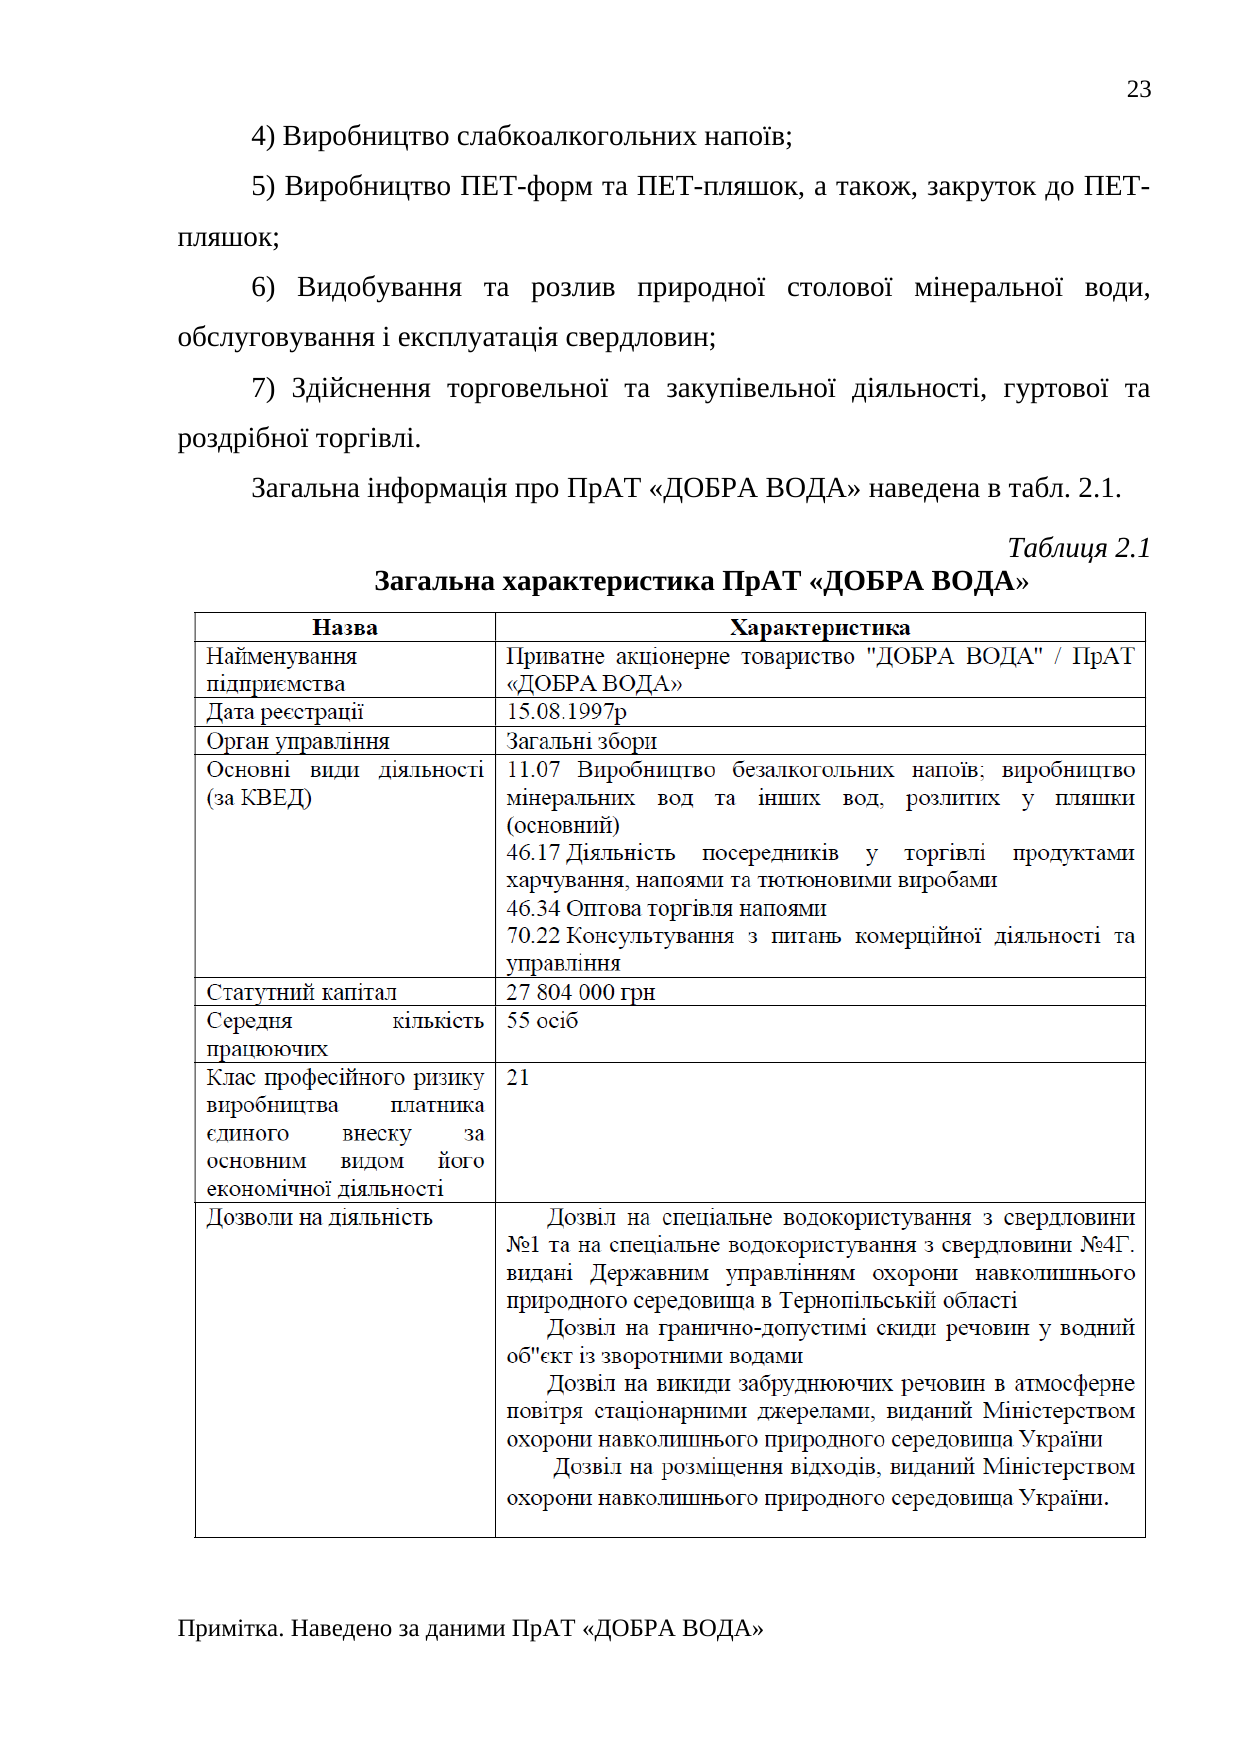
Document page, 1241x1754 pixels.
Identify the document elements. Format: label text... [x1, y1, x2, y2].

text Таблиця 2.1 [177, 530, 1152, 563]
text 7) Здійснення торговельної та закупівельної діяльності, гуртової та роздрібної торгівлі. [177, 370, 1152, 453]
text 6) Видобування та розлив природної столової мінеральної води, обслуговування і експлуатація свердловин; [177, 269, 1152, 353]
text 4) Виробництво слабкоалкогольних напоїв; [177, 118, 1152, 152]
text 5) Виробництво ПЕТ-форм та ПЕТ-пляшок, а також, закруток до ПЕТ-пляшок; [177, 168, 1152, 252]
picture [177, 596, 1152, 1549]
text Загальна інформація про ПрАТ «ДОБРА ВОДА» наведена в табл. 2.1. [177, 470, 1152, 504]
text Загальна характеристика ПрАТ «ДОБРА ВОДА» [177, 563, 1152, 596]
text Примітка. Наведено за даними ПрАТ «ДОБРА ВОДА» [177, 1613, 1152, 1642]
